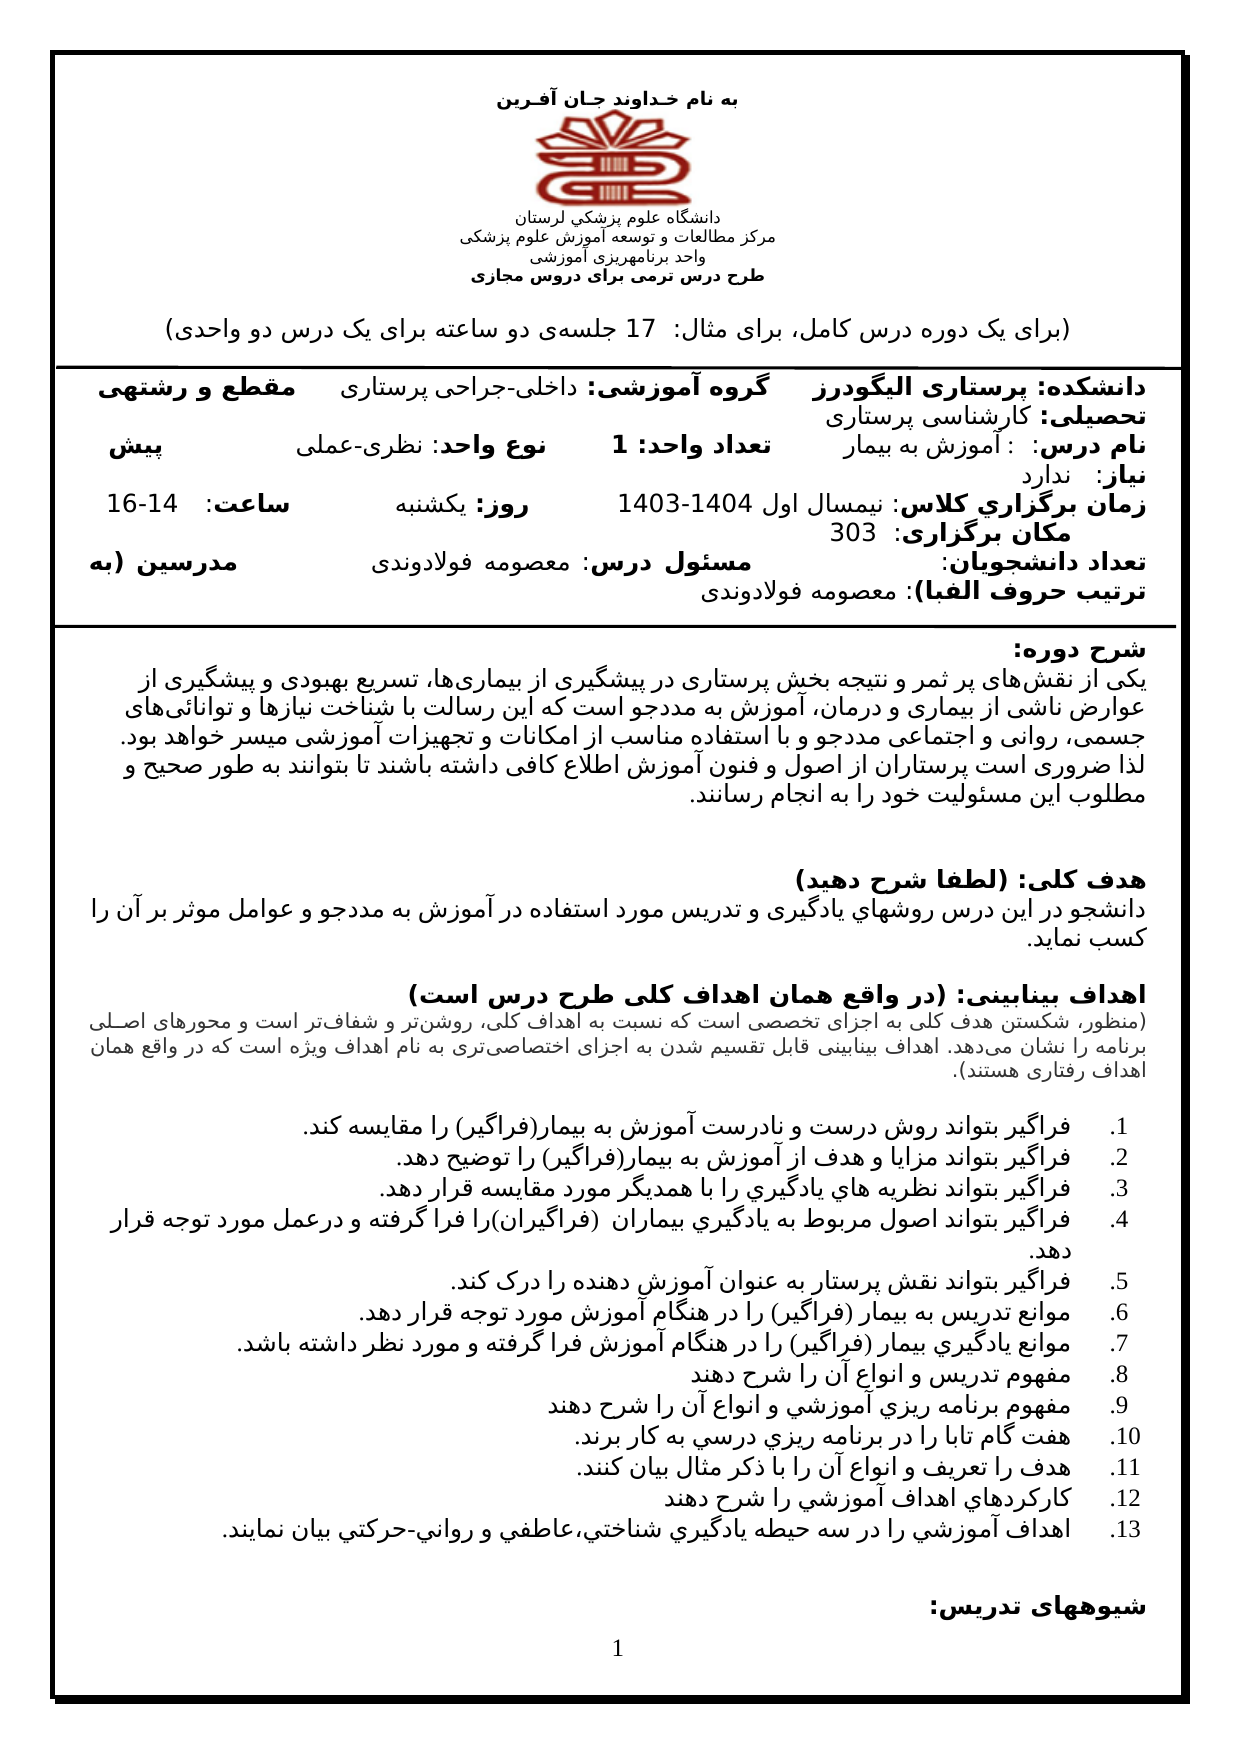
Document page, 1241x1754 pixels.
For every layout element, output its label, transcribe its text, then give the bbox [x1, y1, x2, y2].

text اهداف بینابینی: (در واقع همان اهداف کلی طرح درس است) [89, 980, 1147, 1009]
text (منظور، شکستن هدف كلی به اجزای تخصصی است كه نسبت به اهداف کلی، روشن‌تر و شفاف‌تر است و محورهای اصلی برنامه را نشان می‌دهد. اهداف بینابینی قابل تقسیم شدن به اجزای اختصاصی‌تری به نام اهداف ویژه است که در واقع همان اهداف رفتاری هستند). [89, 1009, 1147, 1082]
text شیوههای تدریس: [89, 1591, 1147, 1620]
text دانشجو در اين درس روشهاي یادگیری و تدریس مورد استفاده در آموزش به مددجو و عوامل موثر بر آن را کسب نماید. [89, 894, 1147, 952]
list مفهوم تدریس و انواع آن را شرح دهند [89, 1359, 1109, 1388]
text به نام خـداوند جـان آفـرين [89, 88, 1147, 110]
list فراگير بتواند روش درست و نادرست آموزش به بيمار(فراگیر) را مقايسه کند. [89, 1111, 1109, 1140]
list اهداف آموزشي را در سه حيطه يادگيري شناختي،عاطفي و رواني-حرکتي بيان نمايند. [89, 1514, 1109, 1543]
text (برای یک دوره درس کامل، برای مثال: 17 جلسه‌ی دو ساعته برای یک درس دو واحدی) [89, 314, 1147, 343]
text طرح درس ترمی برای دروس مجازی [89, 266, 1147, 286]
text تعداد دانشجویان: مسئول درس: معصومه فولادوندی مدرسین (به ترتیب حروف الفبا): معصومه فولادوندی [89, 547, 1147, 606]
text یکی از نقش‌های پر ثمر و نتیجه بخش پرستاری در پیشگیری از بیماری‌ها، تسریع بهبودی و پیشگیری از عوارض ناشی از بیماری و درمان، آموزش به مددجو است که این رسالت با شناخت نیازها و توانائی‌های جسمی، روانی و اجتماعی مددجو و با استفاده مناسب از امکانات و تجهیزات آموزشی میسر خواهد بود. لذا ضروری است پرستاران از اصول و فنون آموزش اطلاع کافی داشته باشند تا بتوانند به طور صحیح و مطلوب این مسئولیت خود را به انجام رسانند. [89, 664, 1147, 807]
list فراگير بتواند نقش پرستار به عنوان آموزش دهنده را درک کند. [89, 1266, 1109, 1295]
list مفهوم برنامه ريزي آموزشي و انواع آن را شرح دهند [89, 1390, 1109, 1419]
list فراگير بتواند اصول مربوط به يادگيري بيماران (فراگیران)را فرا گرفته و درعمل مورد توجه قرار دهد. [89, 1204, 1109, 1264]
list کارکردهاي اهداف آموزشي را شرح دهند [89, 1483, 1109, 1512]
text دانشکده: پرستاری الیگودرز گروه آموزشی: داخلی-جراحی پرستاری مقطع و رشتهی تحصیلی: کارشناسی پرستاری [89, 372, 1147, 431]
text شرح دوره: [89, 634, 1147, 664]
text واحد برنامهریزی آموزشی [89, 247, 1147, 266]
text هدف کلی: (لطفا شرح دهید) [89, 865, 1147, 894]
picture [530, 109, 706, 208]
text زمان برگزاري كلاس: نیمسال اول 1404-1403 روز: یکشنبه ساعت: 14-16 مکان برگزاری: 303 [89, 489, 1147, 547]
list هدف را تعريف و انواع آن را با ذکر مثال بيان کنند. [89, 1452, 1109, 1481]
text نام درس: : آموزش به بیمار تعداد واحد: 1 نوع واحد: نظری-عملی پیش نیاز: ندارد [89, 431, 1147, 489]
text دانشگاه علوم پزشکي لرستان [89, 208, 1147, 227]
list فراگير بتواند نظريه هاي يادگيري را با همديگر مورد مقايسه قرار دهد. [89, 1173, 1109, 1202]
list هفت گام تابا را در برنامه ريزي درسي به کار برند. [89, 1421, 1109, 1450]
list فراگير بتواند مزايا و هدف از آموزش به بيمار(فراگیر) را توضيح دهد. [89, 1142, 1109, 1171]
text مرکز مطالعات و توسعه آموزش علوم پزشکی [89, 227, 1147, 247]
list موانع تدريس به بيمار (فراگیر) را در هنگام آموزش مورد توجه قرار دهد. [89, 1297, 1109, 1326]
list موانع يادگيري بيمار (فراگیر) را در هنگام آموزش فرا گرفته و مورد نظر داشته باشد. [89, 1328, 1109, 1357]
